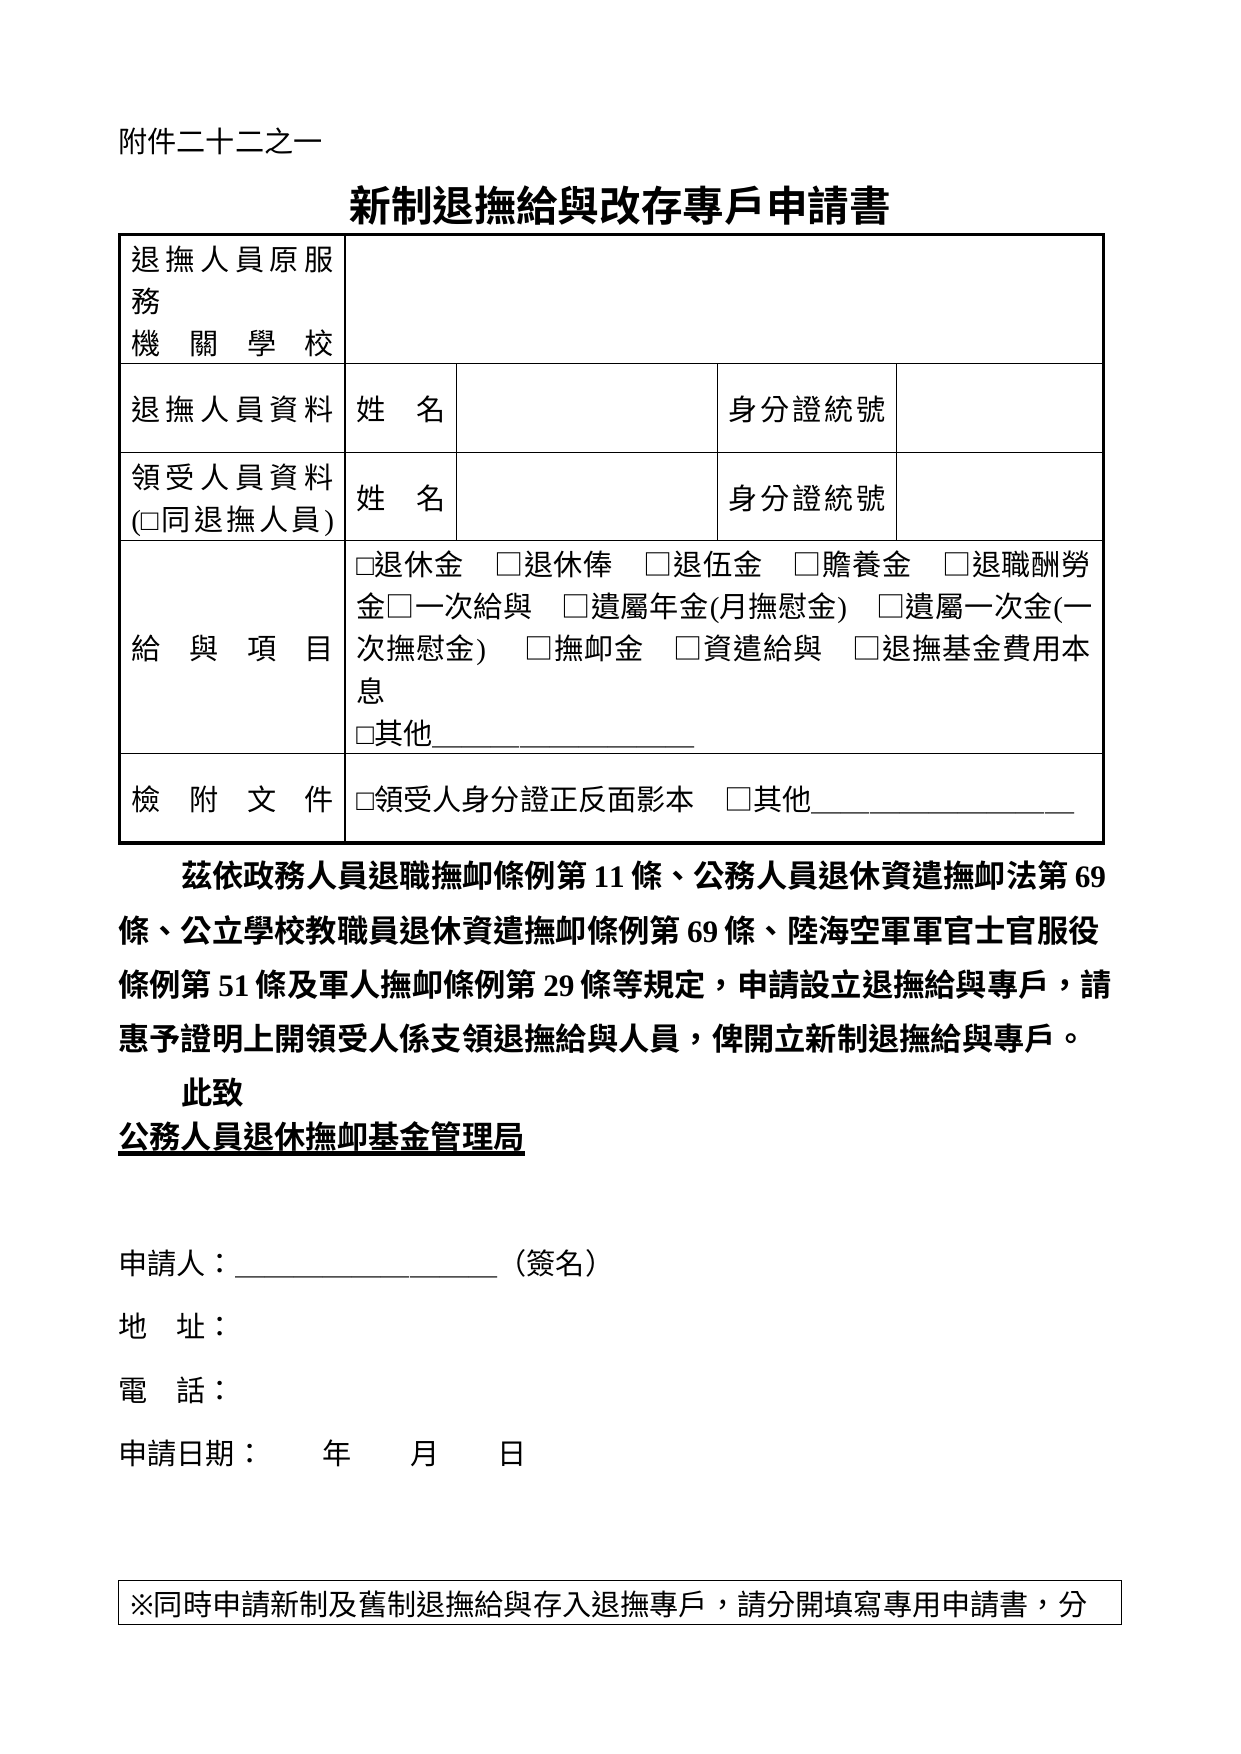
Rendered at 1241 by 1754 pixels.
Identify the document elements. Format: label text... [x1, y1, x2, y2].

text 附件二十二之一 [118, 118, 1122, 160]
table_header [119, 1581, 1121, 1624]
table_cell [897, 453, 1102, 540]
table_cell 身分證統號 [718, 364, 896, 452]
text 公務人員退休撫卹基金管理局 [118, 1115, 1122, 1157]
table_cell 退撫人員資料 [121, 364, 344, 452]
table_cell 領受人員資料 (□同退撫人員) [121, 453, 344, 540]
table_cell [457, 453, 717, 540]
text 電 話： [118, 1367, 1122, 1409]
text 申請人：＿＿＿＿＿＿＿＿＿（簽名） [118, 1240, 1122, 1283]
table_cell [457, 364, 717, 452]
table_cell □退休金 □退休俸 □退伍金 □贍養金 □退職酬勞金□一次給與 □遺屬年金(月撫慰金) □遺屬一次金(一次撫慰金) □撫卹金 □資遣給與 □退撫基金費用本息 □其他＿＿＿＿＿＿＿＿＿ [346, 541, 1102, 753]
text 此致 [118, 1061, 1122, 1115]
table_cell 身分證統號 [718, 453, 896, 540]
table_header [346, 236, 1102, 363]
text 茲依政務人員退職撫卹條例第11條、公務人員退休資遣撫卹法第69條、公立學校教職員退休資遣撫卹條例第69條、陸海空軍軍官士官服役條例第51條及軍人撫卹條例第29條等規定，申請設立退撫給與專戶，請惠予證明上開領受人係支領退撫給與人員，俾開立新制退撫給與專戶。 [118, 844, 1122, 1061]
table_cell 檢附文件 [121, 754, 344, 841]
text 新制退撫給與改存專戶申請書 [118, 173, 1122, 233]
table_cell 給與項目 [121, 541, 344, 753]
table_cell 姓名 [346, 364, 456, 452]
table_cell □領受人身分證正反面影本 □其他＿＿＿＿＿＿＿＿＿ [346, 754, 1102, 841]
table_cell [897, 364, 1102, 452]
table_header 退撫人員原服務 機關學校 [121, 236, 344, 363]
text 地 址： [118, 1304, 1122, 1346]
table_cell 姓名 [346, 453, 456, 540]
text 申請日期： 年 月 日 [118, 1431, 1122, 1473]
